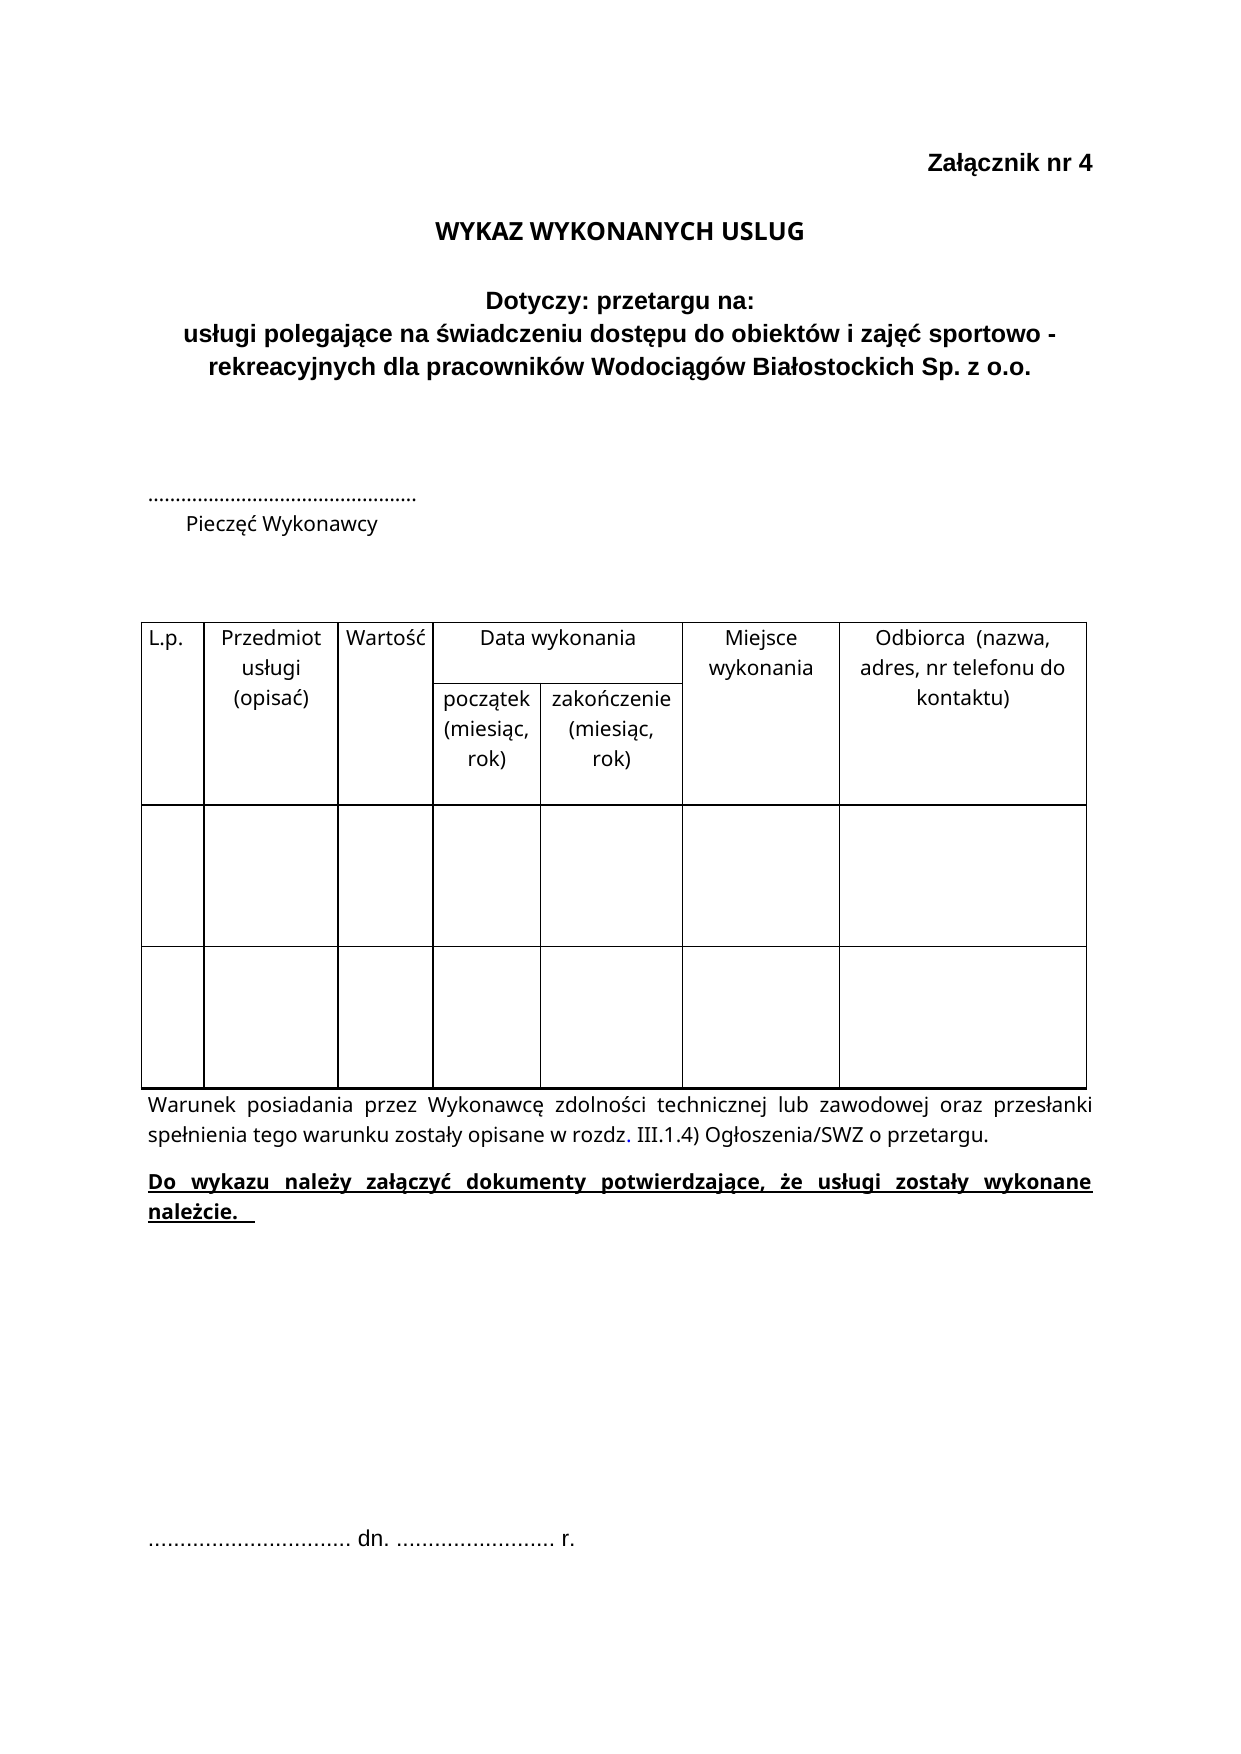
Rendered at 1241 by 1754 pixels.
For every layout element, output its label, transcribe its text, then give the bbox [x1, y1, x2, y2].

table_header Przedmiot usługi (opisać) [205, 623, 337, 804]
table_header Miejsce wykonania [683, 623, 839, 804]
text …………………………………………. [148, 479, 1093, 507]
table_header Odbiorca (nazwa, adres, nr telefonu do kontaktu) [840, 623, 1086, 804]
text Do wykazu należy załączyć dokumenty potwierdzające, że usługi zostały wykonane należcie. [148, 1193, 1093, 1226]
table_cell [683, 947, 839, 1087]
text Pieczęć Wykonawcy [148, 509, 1093, 537]
table_cell [205, 806, 337, 946]
table_header L.p. [142, 623, 203, 804]
table_cell [840, 947, 1086, 1087]
text WYKAZ WYKONANYCH USLUG [148, 214, 1093, 248]
text Do wykazu należy załączyć dokumenty potwierdzające, że usługi zostały wykonane należcie. [148, 1167, 1093, 1191]
text Warunek posiadania przez Wykonawcę zdolności technicznej lub zawodowej oraz przesłanki spełnienia tego warunku zostały opisane w rozdz. III.1.4) Ogłoszenia/SWZ o przetargu. [148, 1090, 1093, 1149]
table_cell początek (miesiąc, rok) [434, 684, 540, 804]
table_header Data wykonania [434, 623, 682, 682]
table_cell [541, 806, 682, 946]
text ................................ dn. ......................... r. [148, 1525, 1093, 1551]
table_cell [541, 947, 682, 1087]
table_cell [142, 806, 203, 946]
table_cell [683, 806, 839, 946]
table_header Wartość [339, 623, 432, 804]
table_cell [434, 806, 540, 946]
table_cell [142, 947, 203, 1087]
table_cell [205, 947, 337, 1087]
table_cell zakończenie (miesiąc, rok) [541, 684, 682, 804]
table_cell [339, 947, 432, 1087]
text Dotyczy: przetargu na: [148, 286, 1093, 314]
text Załącznik nr 4 [148, 148, 1093, 176]
text usługi polegające na świadczeniu dostępu do obiektów i zajęć sportowo - rekreacyjnych dla pracowników Wodociągów Białostockich Sp. z o.o. [148, 319, 1093, 381]
table_cell [840, 806, 1086, 946]
table_cell [434, 947, 540, 1087]
table_cell [339, 806, 432, 946]
